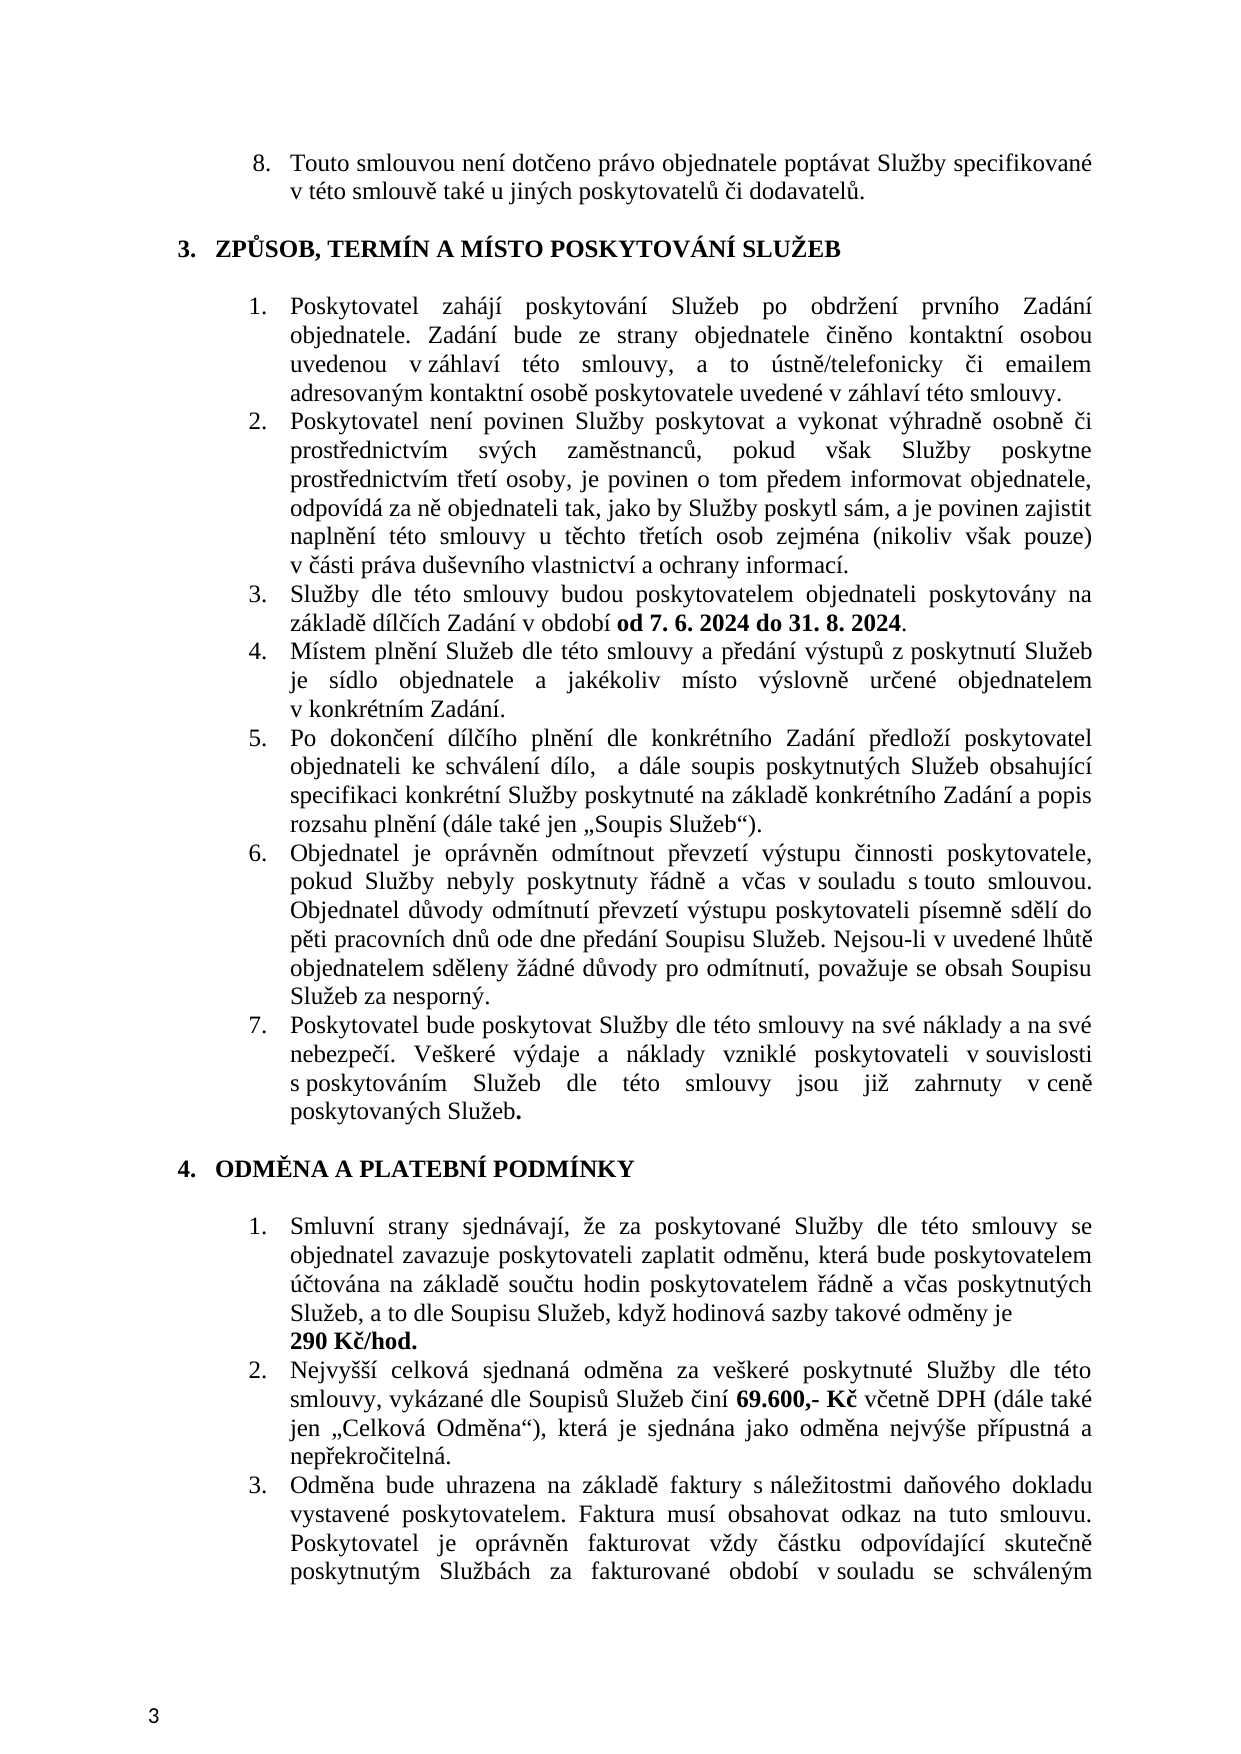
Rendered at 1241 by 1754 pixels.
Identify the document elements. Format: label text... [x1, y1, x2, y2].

text 290 Kč/hod. [290, 1326, 1093, 1355]
list ZPŮSOB, TERMÍN A MÍSTO POSKYTOVÁNÍ SLUŽEB [177, 234, 1093, 263]
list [248, 1470, 1093, 1585]
list Poskytovatel zahájí poskytování Služeb po obdržení prvního Zadání objednatele. Zadání bude ze strany objednatele činěno kontaktní osobou uvedenou v záhlaví této smlouvy, a to ústně/telefonicky či emailem adresovaným kontaktní osobě poskytovatele uvedené v záhlaví této smlouvy. [248, 291, 1093, 406]
list Smluvní strany sjednávají, že za poskytované Služby dle této smlouvy se objednatel zavazuje poskytovateli zaplatit odměnu, která bude poskytovatelem účtována na základě součtu hodin poskytovatelem řádně a včas poskytnutých Služeb, a to dle Soupisu Služeb, když hodinová sazby takové odměny je [248, 1211, 1093, 1326]
list Touto smlouvou není dotčeno právo objednatele poptávat Služby specifikované v této smlouvě také u jiných poskytovatelů či dodavatelů. [252, 148, 1093, 205]
list Po dokončení dílčího plnění dle konkrétního Zadání předloží poskytovatel objednateli ke schválení dílo, a dále soupis poskytnutých Služeb obsahující specifikaci konkrétní Služby poskytnuté na základě konkrétního Zadání a popis rozsahu plnění (dále také jen „Soupis Služeb“). [248, 723, 1093, 838]
list ODMĚNA A PLATEBNÍ PODMÍNKY [177, 1154, 1093, 1183]
list Služby dle této smlouvy budou poskytovatelem objednateli poskytovány na základě dílčích Zadání v období od 7. 6. 2024 do 31. 8. 2024. [248, 579, 1093, 636]
list Místem plnění Služeb dle této smlouvy a předání výstupů z poskytnutí Služeb je sídlo objednatele a jakékoliv místo výslovně určené objednatelem v konkrétním Zadání. [248, 636, 1093, 723]
list Poskytovatel bude poskytovat Služby dle této smlouvy na své náklady a na své nebezpečí. Veškeré výdaje a náklady vzniklé poskytovateli v souvislosti s poskytováním Služeb dle této smlouvy jsou již zahrnuty v ceně poskytovaných Služeb. [248, 1010, 1093, 1125]
list Poskytovatel není povinen Služby poskytovat a vykonat výhradně osobně či prostřednictvím svých zaměstnanců, pokud však Služby poskytne prostřednictvím třetí osoby, je povinen o tom předem informovat objednatele, odpovídá za ně objednateli tak, jako by Služby poskytl sám, a je povinen zajistit naplnění této smlouvy u těchto třetích osob zejména (nikoliv však pouze) v části práva duševního vlastnictví a ochrany informací. [248, 406, 1093, 579]
list Objednatel je oprávněn odmítnout převzetí výstupu činnosti poskytovatele, pokud Služby nebyly poskytnuty řádně a včas v souladu s touto smlouvou. Objednatel důvody odmítnutí převzetí výstupu poskytovateli písemně sdělí do pěti pracovních dnů ode dne předání Soupisu Služeb. Nejsou-li v uvedené lhůtě objednatelem sděleny žádné důvody pro odmítnutí, považuje se obsah Soupisu Služeb za nesporný. [248, 838, 1093, 1010]
list Nejvyšší celková sjednaná odměna za veškeré poskytnuté Služby dle této smlouvy, vykázané dle Soupisů Služeb činí 69.600,- Kč včetně DPH (dále také jen „Celková Odměna“), která je sjednána jako odměna nejvýše přípustná a nepřekročitelná. [248, 1355, 1093, 1470]
